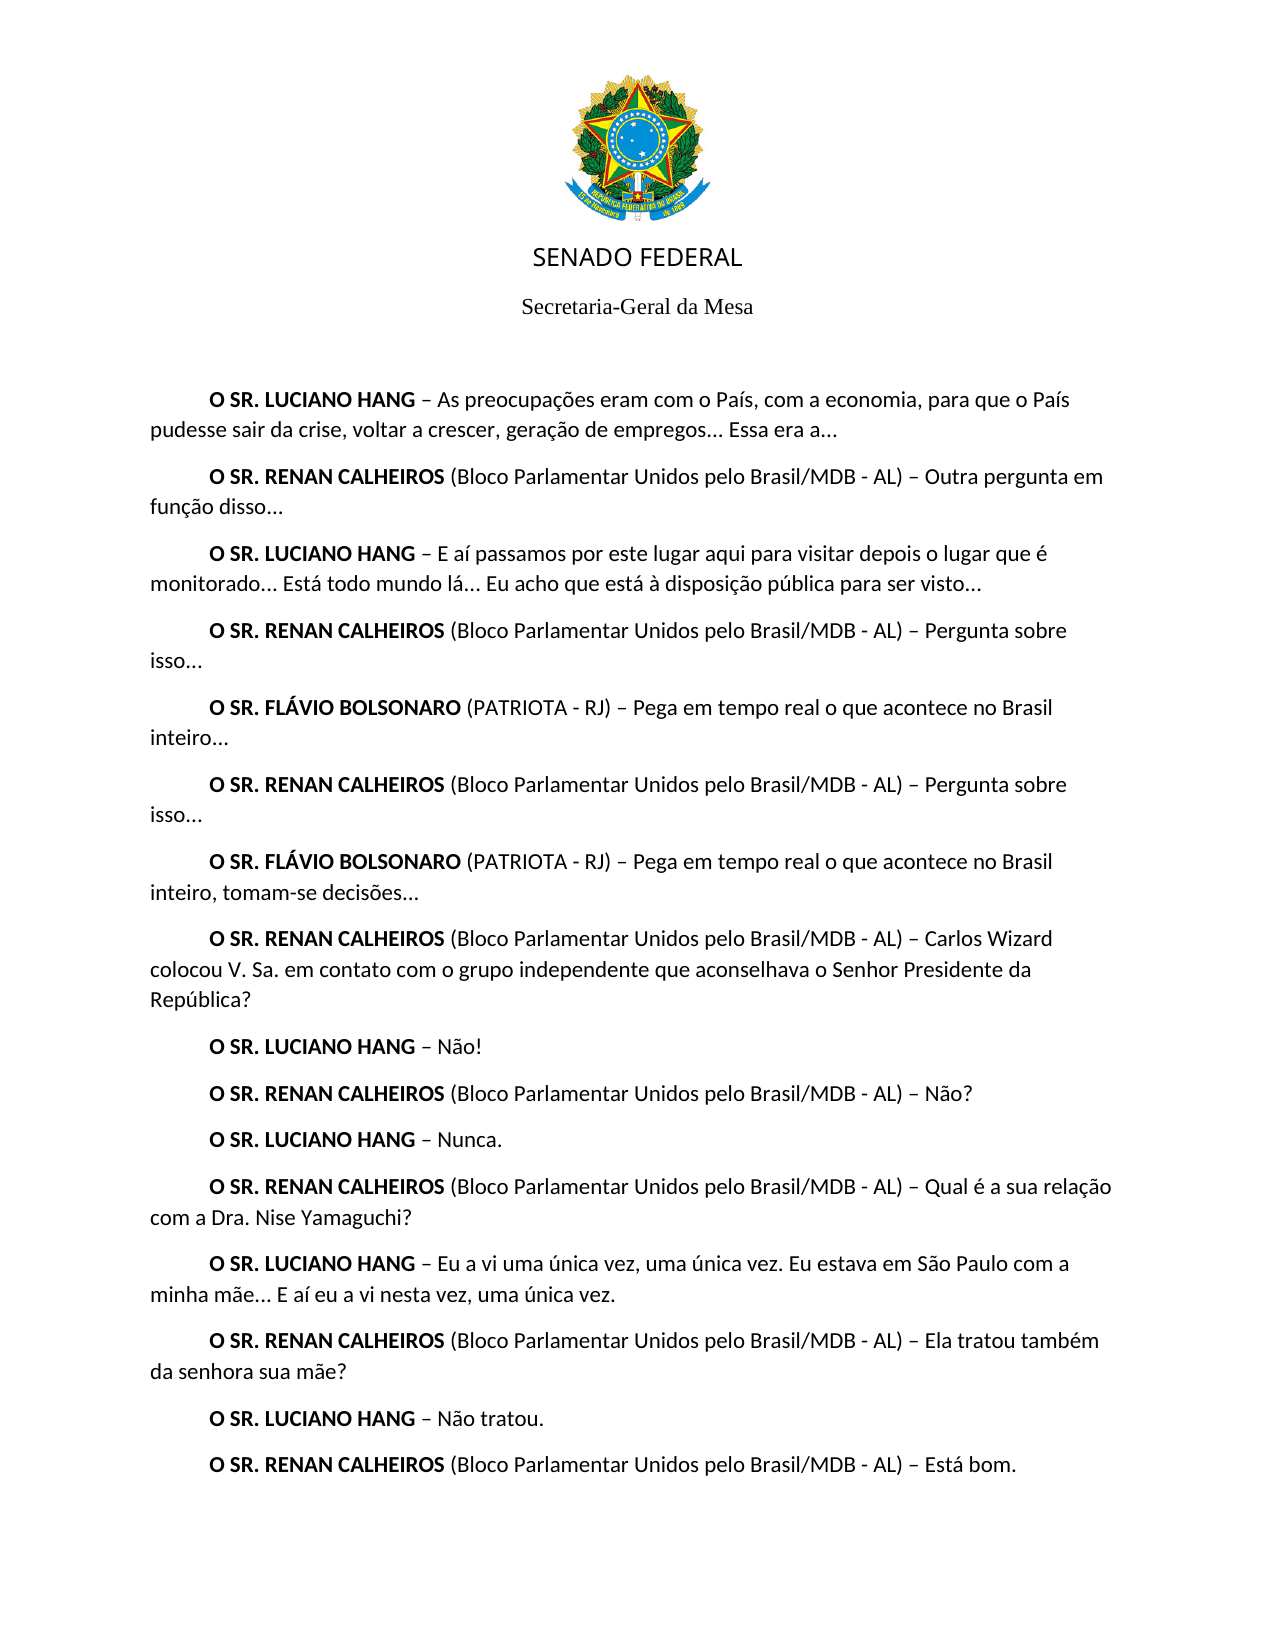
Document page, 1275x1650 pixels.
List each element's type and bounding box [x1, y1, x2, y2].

picture [564, 75, 711, 221]
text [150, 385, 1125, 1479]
